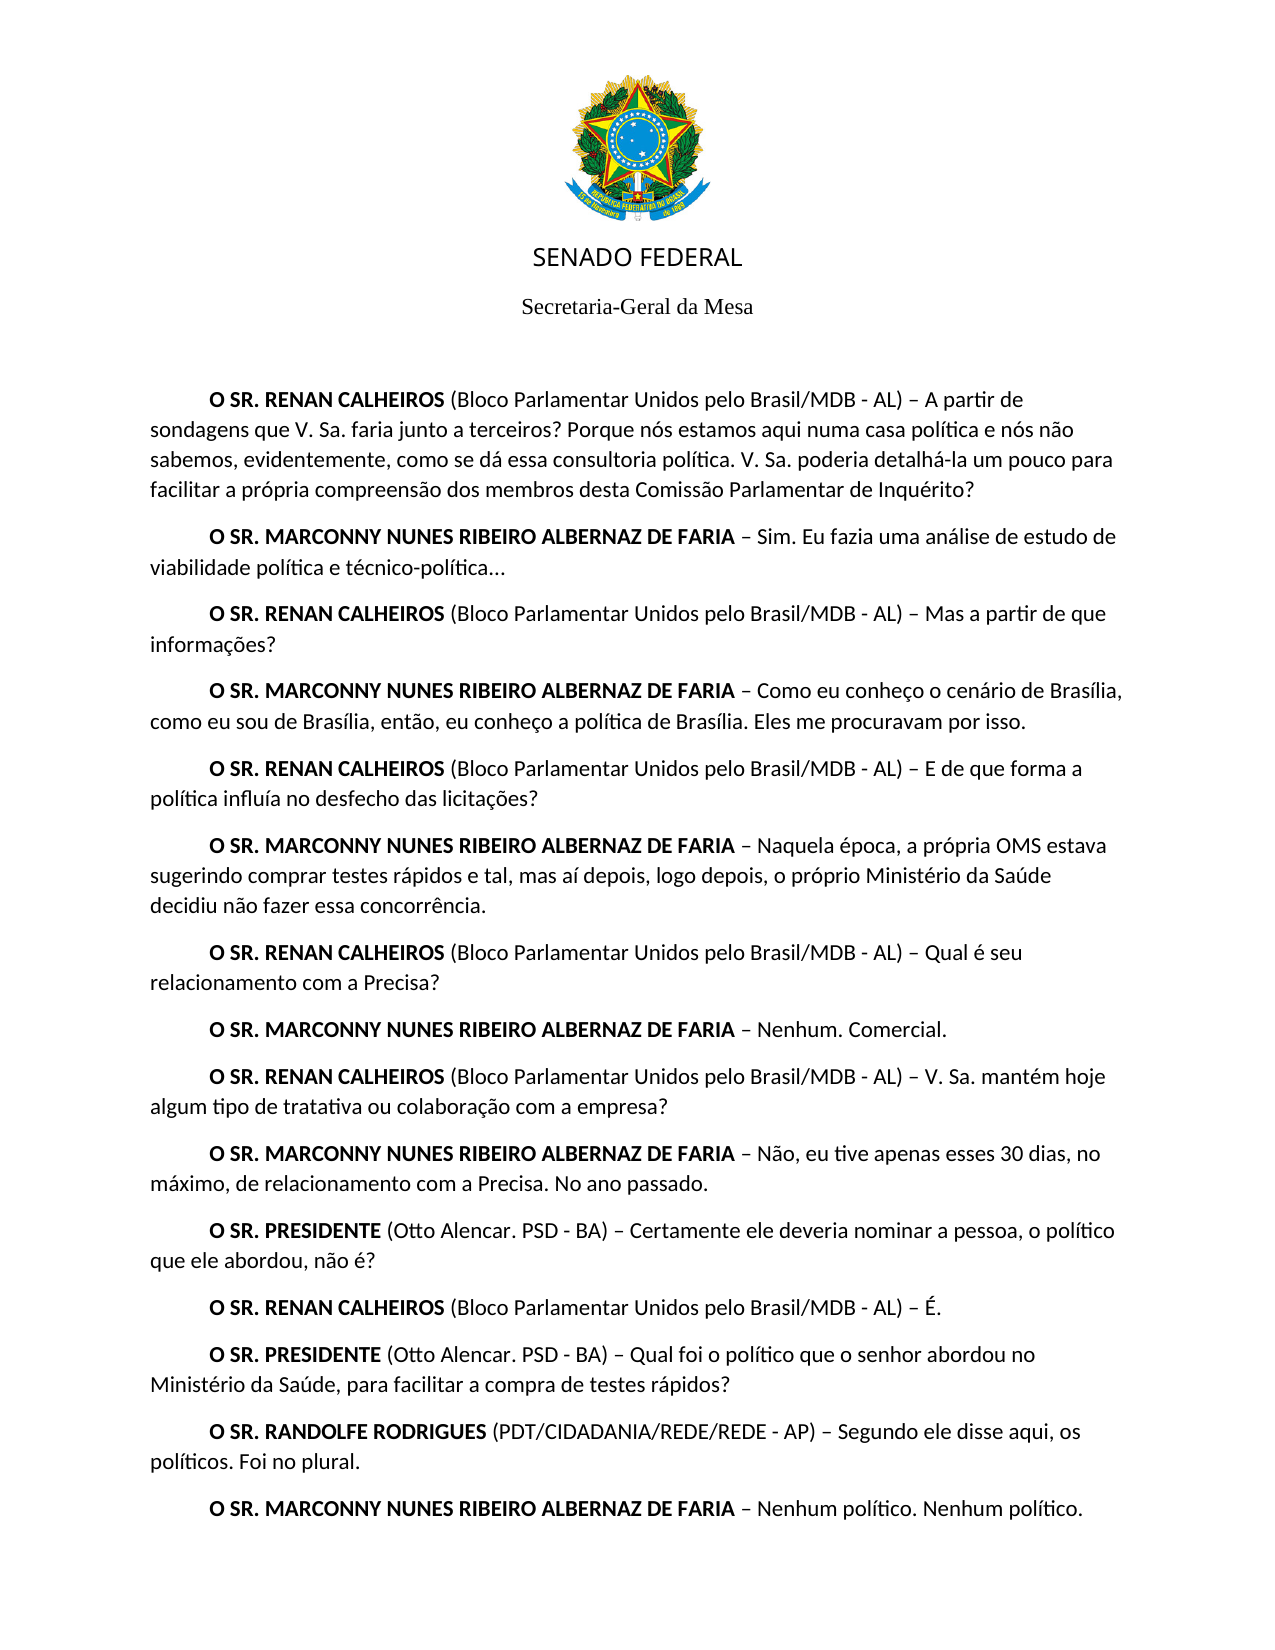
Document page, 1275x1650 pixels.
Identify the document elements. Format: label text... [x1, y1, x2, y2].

text O SR. MARCONNY NUNES RIBEIRO ALBERNAZ DE FARIA – Naquela época, a própria OMS estava sugerindo comprar testes rápidos e tal, mas aí depois, logo depois, o próprio Ministério da Saúde decidiu não fazer essa concorrência. [150, 831, 1125, 919]
text O SR. MARCONNY NUNES RIBEIRO ALBERNAZ DE FARIA – Nenhum político. Nenhum político. [150, 1494, 1125, 1522]
text O SR. RANDOLFE RODRIGUES (PDT/CIDADANIA/REDE/REDE - AP) – Segundo ele disse aqui, os políticos. Foi no plural. [150, 1417, 1125, 1476]
text O SR. MARCONNY NUNES RIBEIRO ALBERNAZ DE FARIA – Sim. Eu fazia uma análise de estudo de viabilidade política e técnico-política... [150, 522, 1125, 581]
text O SR. PRESIDENTE (Otto Alencar. PSD - BA) – Certamente ele deveria nominar a pessoa, o político que ele abordou, não é? [150, 1216, 1125, 1274]
text O SR. PRESIDENTE (Otto Alencar. PSD - BA) – Qual foi o político que o senhor abordou no Ministério da Saúde, para facilitar a compra de testes rápidos? [150, 1340, 1125, 1398]
text O SR. RENAN CALHEIROS (Bloco Parlamentar Unidos pelo Brasil/MDB - AL) – É. [150, 1293, 1125, 1321]
text O SR. RENAN CALHEIROS (Bloco Parlamentar Unidos pelo Brasil/MDB - AL) – E de que forma a política influía no desfecho das licitações? [150, 754, 1125, 812]
picture [564, 75, 711, 221]
text O SR. RENAN CALHEIROS (Bloco Parlamentar Unidos pelo Brasil/MDB - AL) – A partir de sondagens que V. Sa. faria junto a terceiros? Porque nós estamos aqui numa casa política e nós não sabemos, evidentemente, como se dá essa consultoria política. V. Sa. poderia detalhá-la um pouco para facilitar a própria compreensão dos membros desta Comissão Parlamentar de Inquérito? [150, 385, 1125, 504]
text O SR. RENAN CALHEIROS (Bloco Parlamentar Unidos pelo Brasil/MDB - AL) – Qual é seu relacionamento com a Precisa? [150, 938, 1125, 996]
text O SR. MARCONNY NUNES RIBEIRO ALBERNAZ DE FARIA – Não, eu tive apenas esses 30 dias, no máximo, de relacionamento com a Precisa. No ano passado. [150, 1139, 1125, 1197]
text O SR. RENAN CALHEIROS (Bloco Parlamentar Unidos pelo Brasil/MDB - AL) – Mas a partir de que informações? [150, 599, 1125, 658]
text O SR. MARCONNY NUNES RIBEIRO ALBERNAZ DE FARIA – Nenhum. Comercial. [150, 1015, 1125, 1043]
text O SR. MARCONNY NUNES RIBEIRO ALBERNAZ DE FARIA – Como eu conheço o cenário de Brasília, como eu sou de Brasília, então, eu conheço a política de Brasília. Eles me procuravam por isso. [150, 677, 1125, 735]
text O SR. RENAN CALHEIROS (Bloco Parlamentar Unidos pelo Brasil/MDB - AL) – V. Sa. mantém hoje algum tipo de tratativa ou colaboração com a empresa? [150, 1062, 1125, 1120]
